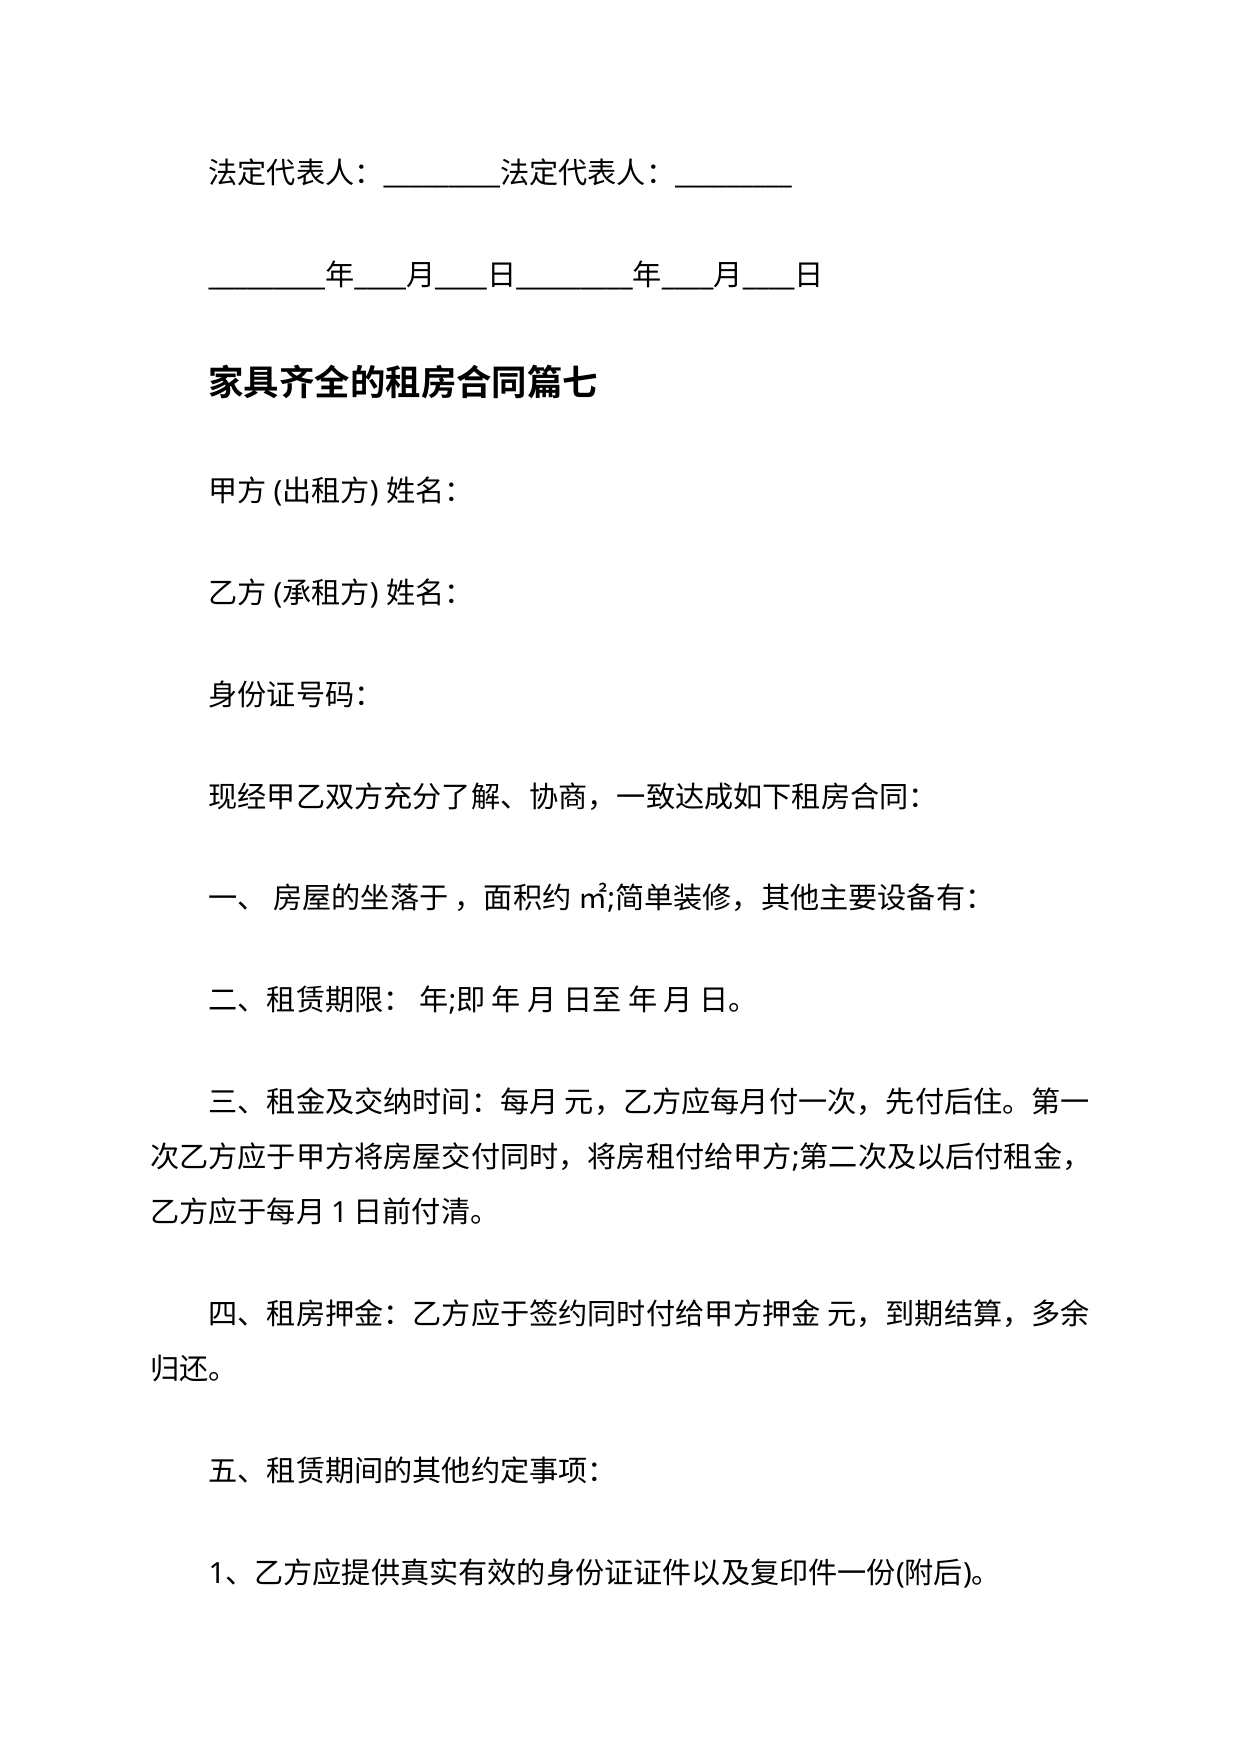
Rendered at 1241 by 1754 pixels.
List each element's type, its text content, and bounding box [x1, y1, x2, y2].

text 二、租赁期限： 年;即 年 月 日至 年 月 日。 [150, 977, 1090, 1019]
text 现经甲乙双方充分了解、协商，一致达成如下租房合同： [150, 773, 1090, 815]
text 乙方 (承租方) 姓名： [150, 569, 1090, 612]
text 甲方 (出租方) 姓名： [150, 467, 1090, 510]
text 三、租金及交纳时间：每月 元，乙方应每月付一次，先付后住。第一次乙方应于甲方将房屋交付同时，将房租付给甲方;第二次及以后付租金，乙方应于每月1日前付清。 [150, 1079, 1090, 1231]
text 一、 房屋的坐落于 ，面积约 ㎡;简单装修，其他主要设备有： [150, 875, 1090, 917]
text 身份证号码： [150, 671, 1090, 714]
text 法定代表人：_________法定代表人：_________ [150, 150, 1090, 192]
text _________年____月____日_________年____月____日 [150, 252, 1090, 294]
text 1、乙方应提供真实有效的身份证证件以及复印件一份(附后)。 [150, 1549, 1090, 1592]
text 四、租房押金：乙方应于签约同时付给甲方押金 元，到期结算，多余归还。 [150, 1291, 1090, 1388]
text 五、租赁期间的其他约定事项： [150, 1447, 1090, 1490]
text 家具齐全的租房合同篇七 [150, 354, 1090, 405]
